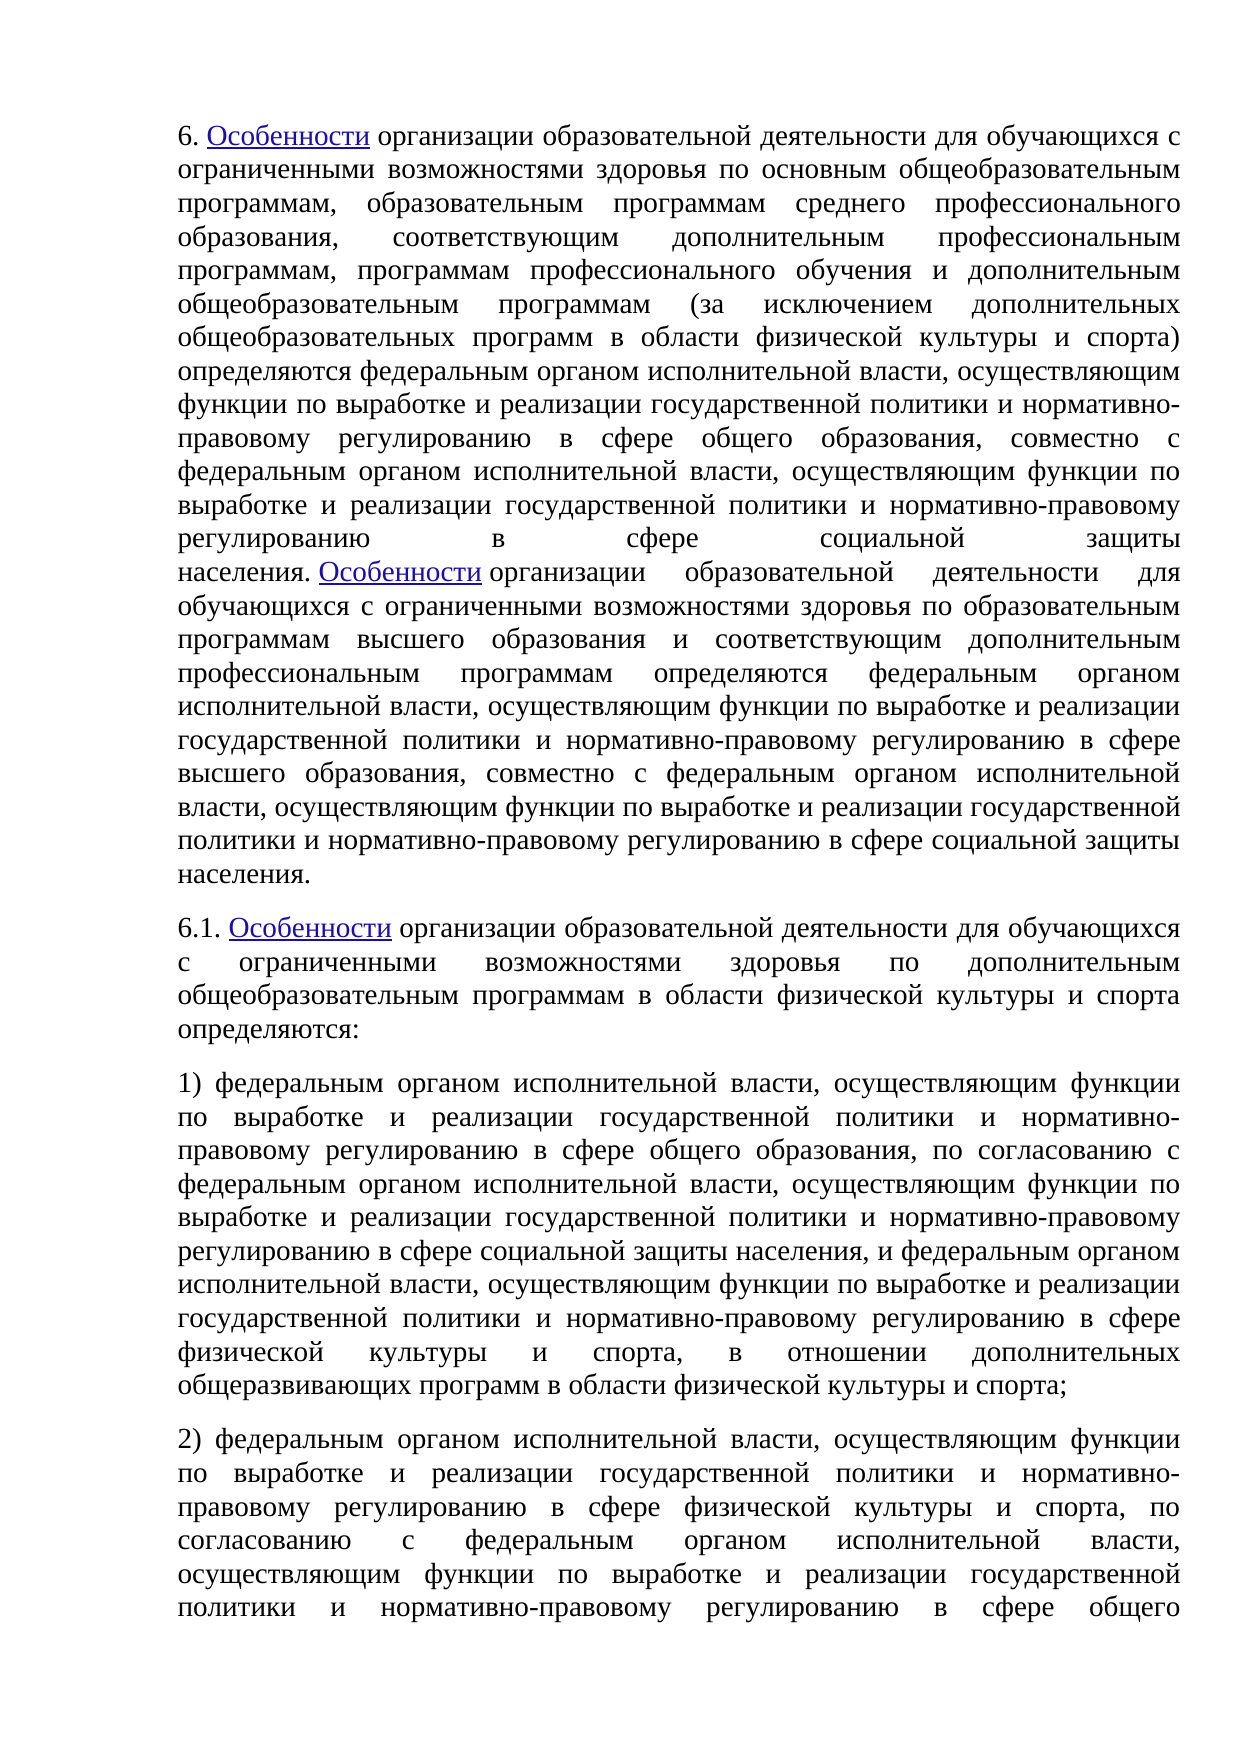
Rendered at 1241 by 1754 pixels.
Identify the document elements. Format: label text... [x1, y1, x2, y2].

text 6. Особенности организации образовательной деятельности для обучающихся с ограниченными возможностями здоровья по основным общеобразовательным программам, образовательным программам среднего профессионального образования, соответствующим дополнительным профессиональным программам, программам профессионального обучения и дополнительным общеобразовательным программам (за исключением дополнительных общеобразовательных программ в области физической культуры и спорта) определяются федеральным органом исполнительной власти, осуществляющим функции по выработке и реализации государственной политики и нормативно-правовому регулированию в сфере общего образования, совместно с федеральным органом исполнительной власти, осуществляющим функции по выработке и реализации государственной политики и нормативно-правовому регулированию в сфере социальной защиты населения. Особенности организации образовательной деятельности для обучающихся с ограниченными возможностями здоровья по образовательным программам высшего образования и соответствующим дополнительным профессиональным программам определяются федеральным органом исполнительной власти, осуществляющим функции по выработке и реализации государственной политики и нормативно-правовому регулированию в сфере высшего образования, совместно с федеральным органом исполнительной власти, осуществляющим функции по выработке и реализации государственной политики и нормативно-правовому регулированию в сфере социальной защиты населения. [177, 118, 1181, 889]
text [177, 1422, 1181, 1623]
text 6.1. Особенности организации образовательной деятельности для обучающихся с ограниченными возможностями здоровья по дополнительным общеобразовательным программам в области физической культуры и спорта определяются: [177, 910, 1181, 1044]
text 1) федеральным органом исполнительной власти, осуществляющим функции по выработке и реализации государственной политики и нормативно-правовому регулированию в сфере общего образования, по согласованию с федеральным органом исполнительной власти, осуществляющим функции по выработке и реализации государственной политики и нормативно-правовому регулированию в сфере социальной защиты населения, и федеральным органом исполнительной власти, осуществляющим функции по выработке и реализации государственной политики и нормативно-правовому регулированию в сфере физической культуры и спорта, в отношении дополнительных общеразвивающих программ в области физической культуры и спорта; [177, 1065, 1181, 1401]
